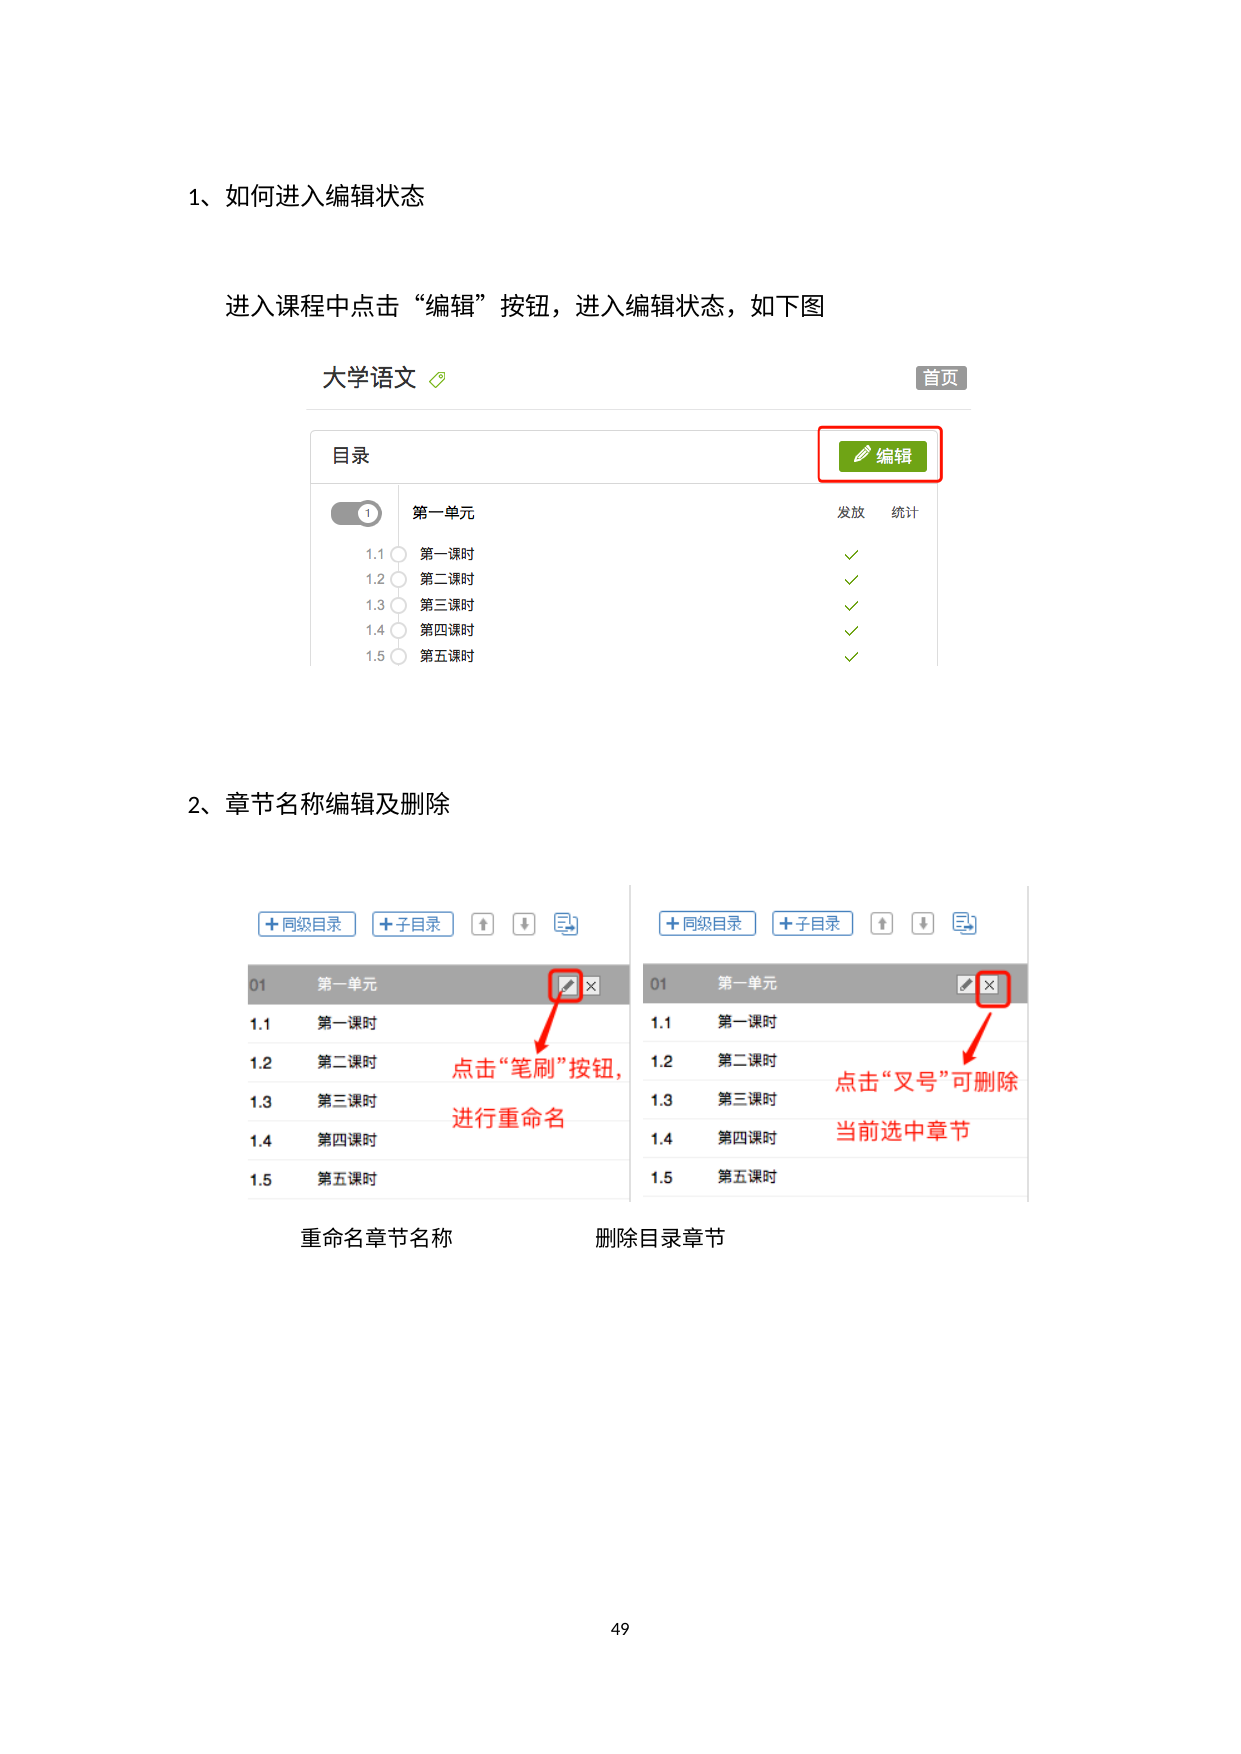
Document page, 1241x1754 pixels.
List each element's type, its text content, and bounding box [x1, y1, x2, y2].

picture [306, 355, 972, 666]
picture [643, 886, 1030, 1202]
text 进入课程中点击“编辑”按钮，进入编辑状态，如下图 [225, 272, 1053, 337]
picture [247, 885, 632, 1202]
subtitle 1、如何进入编辑状态 [187, 162, 1053, 227]
subtitle 2、章节名称编辑及删除 [187, 770, 1053, 835]
text 重命名章节名称 删除目录章节 [225, 1221, 1053, 1253]
